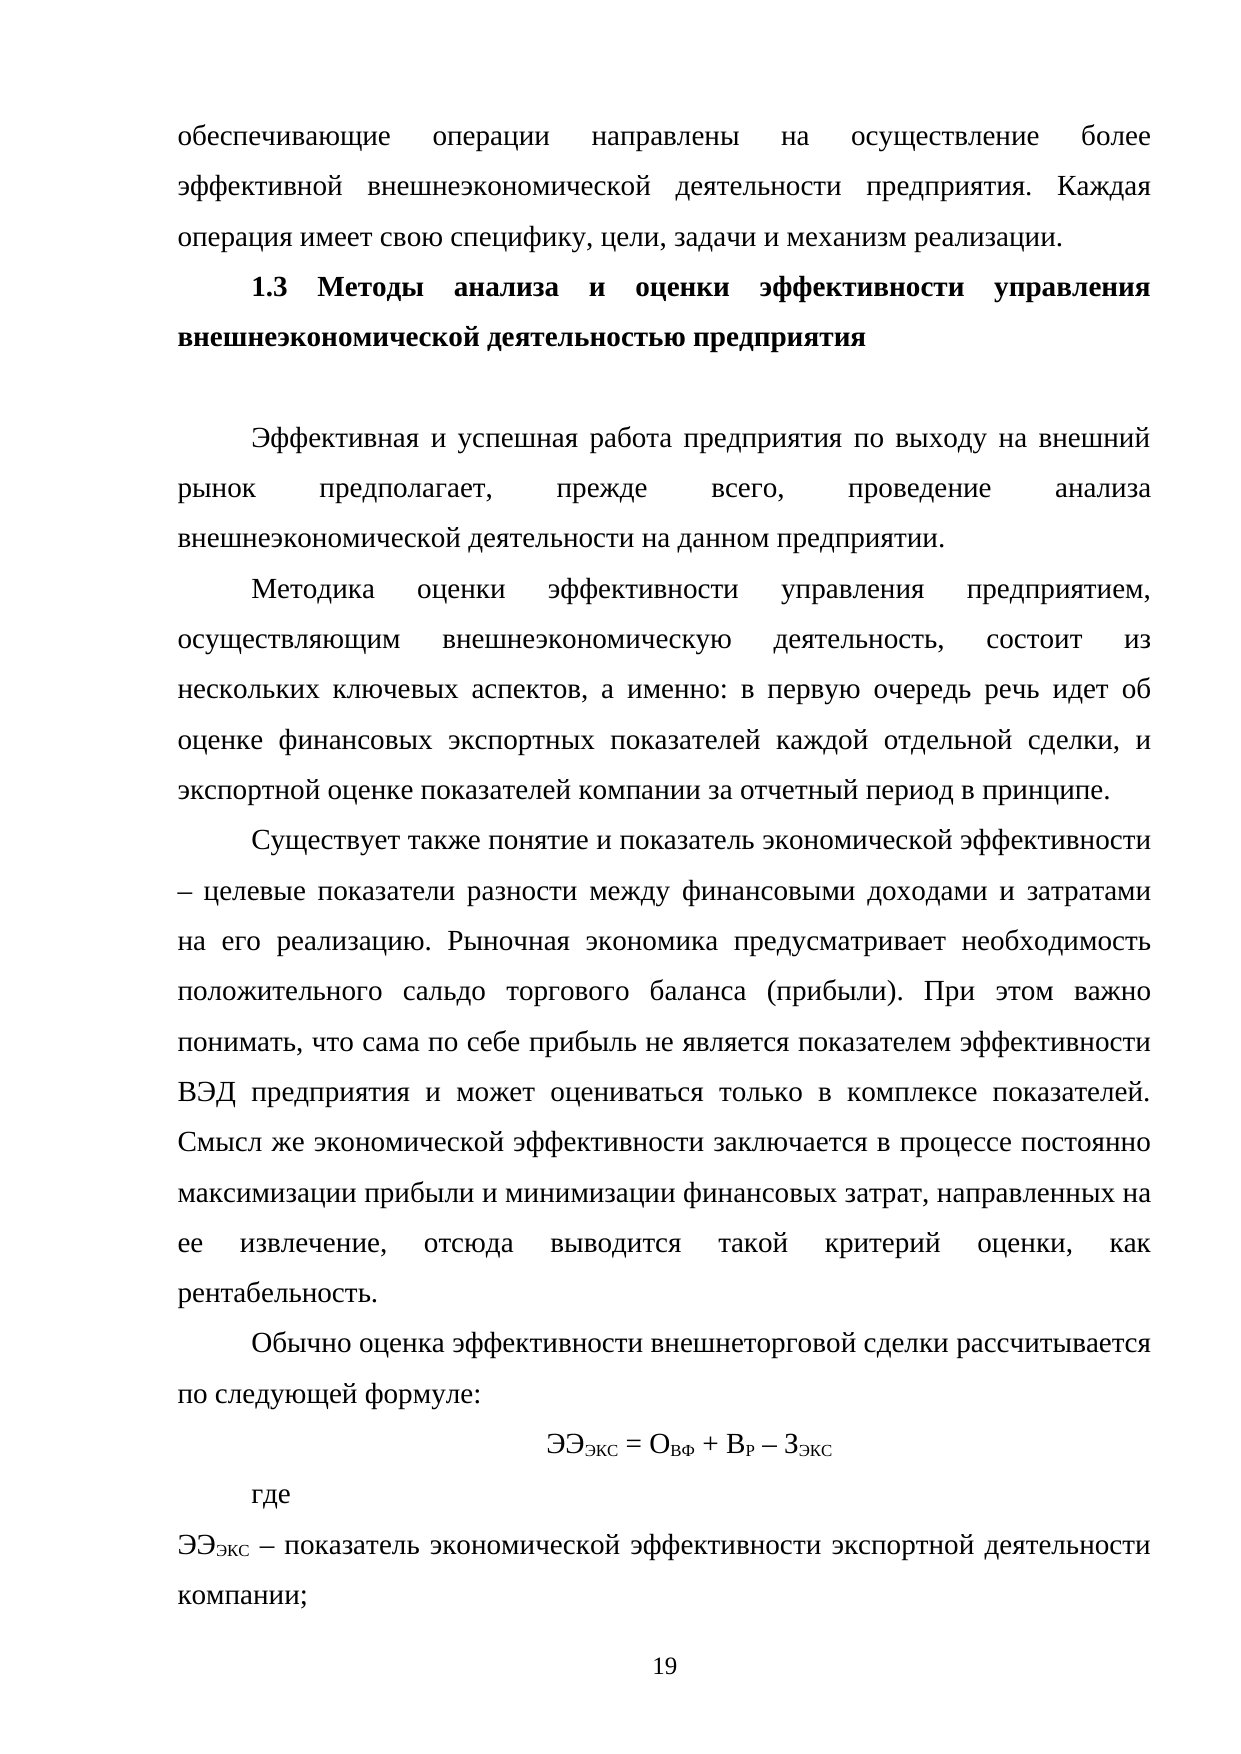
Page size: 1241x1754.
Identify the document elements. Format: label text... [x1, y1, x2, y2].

list Методика оценки эффективности управления предприятием, осуществляющим внешнеэкономическую деятельность, состоит из нескольких ключевых аспектов, а именно: в первую очередь речь идет об оценке финансовых экспортных показателей каждой отдельной сделки, и экспортной оценке показателей компании за отчетный период в принципе. [177, 571, 1152, 806]
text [177, 118, 1152, 252]
text 1.3 Методы анализа и оценки эффективности управления внешнеэкономической деятельностью предприятия [177, 269, 1152, 353]
list ЭЭЭКС = ОВФ + ВР – ЗЭКС [472, 1426, 1152, 1460]
list Эффективная и успешная работа предприятия по выходу на внешний рынок предполагает, прежде всего, проведение анализа внешнеэкономической деятельности на данном предприятии. [177, 420, 1152, 554]
list Обычно оценка эффективности внешнеторговой сделки рассчитывается по следующей формуле: [177, 1326, 1152, 1409]
list где [177, 1477, 1152, 1510]
list ЭЭЭКС – показатель экономической эффективности экспортной деятельности компании; [177, 1527, 1152, 1611]
list Существует также понятие и показатель экономической эффективности – целевые показатели разности между финансовыми доходами и затратами на его реализацию. Рыночная экономика предусматривает необходимость положительного сальдо торгового баланса (прибыли). При этом важно понимать, что сама по себе прибыль не является показателем эффективности ВЭД предприятия и может оцениваться только в комплексе показателей. Смысл же экономической эффективности заключается в процессе постоянно максимизации прибыли и минимизации финансовых затрат, направленных на ее извлечение, отсюда выводится такой критерий оценки, как рентабельность. [177, 822, 1152, 1309]
